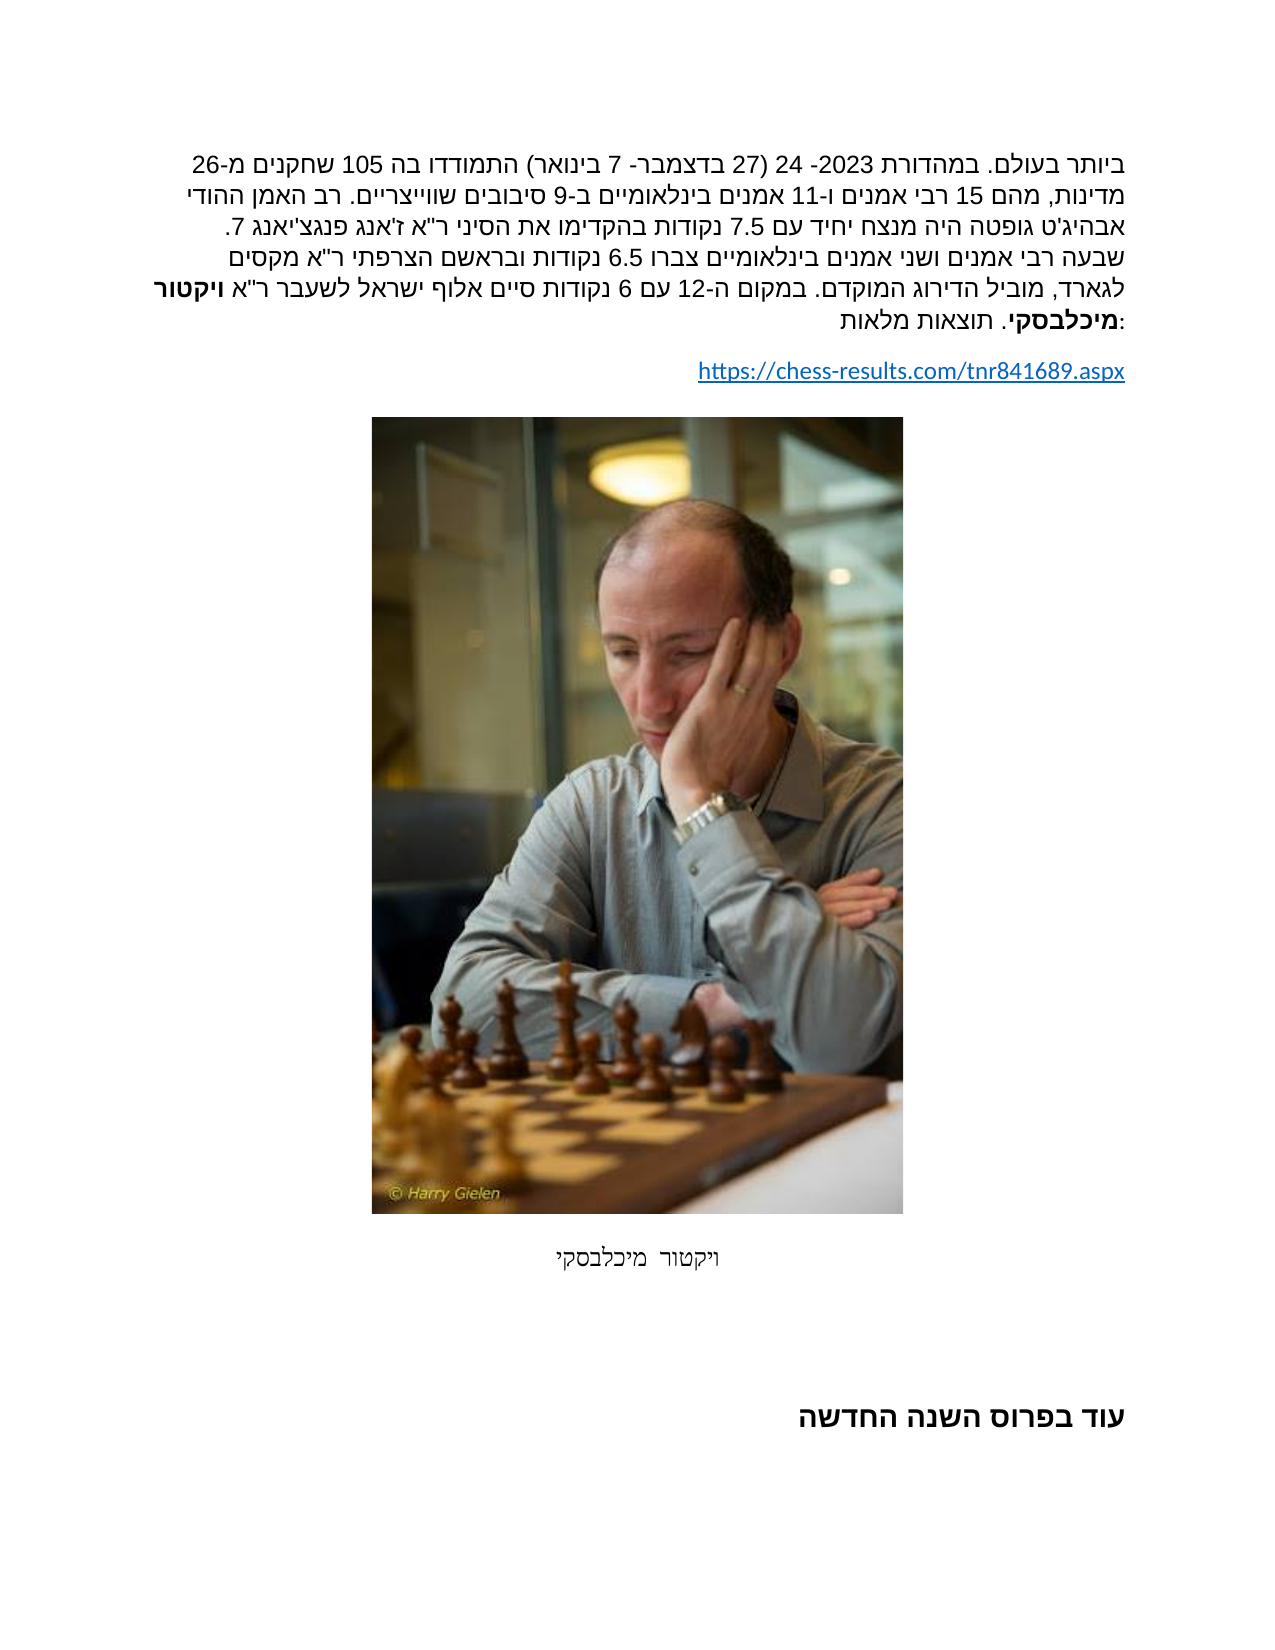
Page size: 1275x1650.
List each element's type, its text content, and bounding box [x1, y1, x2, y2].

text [150, 150, 1125, 336]
text https://chess-results.com/tnr841689.aspx [150, 355, 1125, 385]
picture [371, 417, 904, 1214]
text ויקטור מיכלבסקי [150, 1243, 1125, 1272]
text עוד בפרוס השנה החדשה [150, 1400, 1125, 1434]
